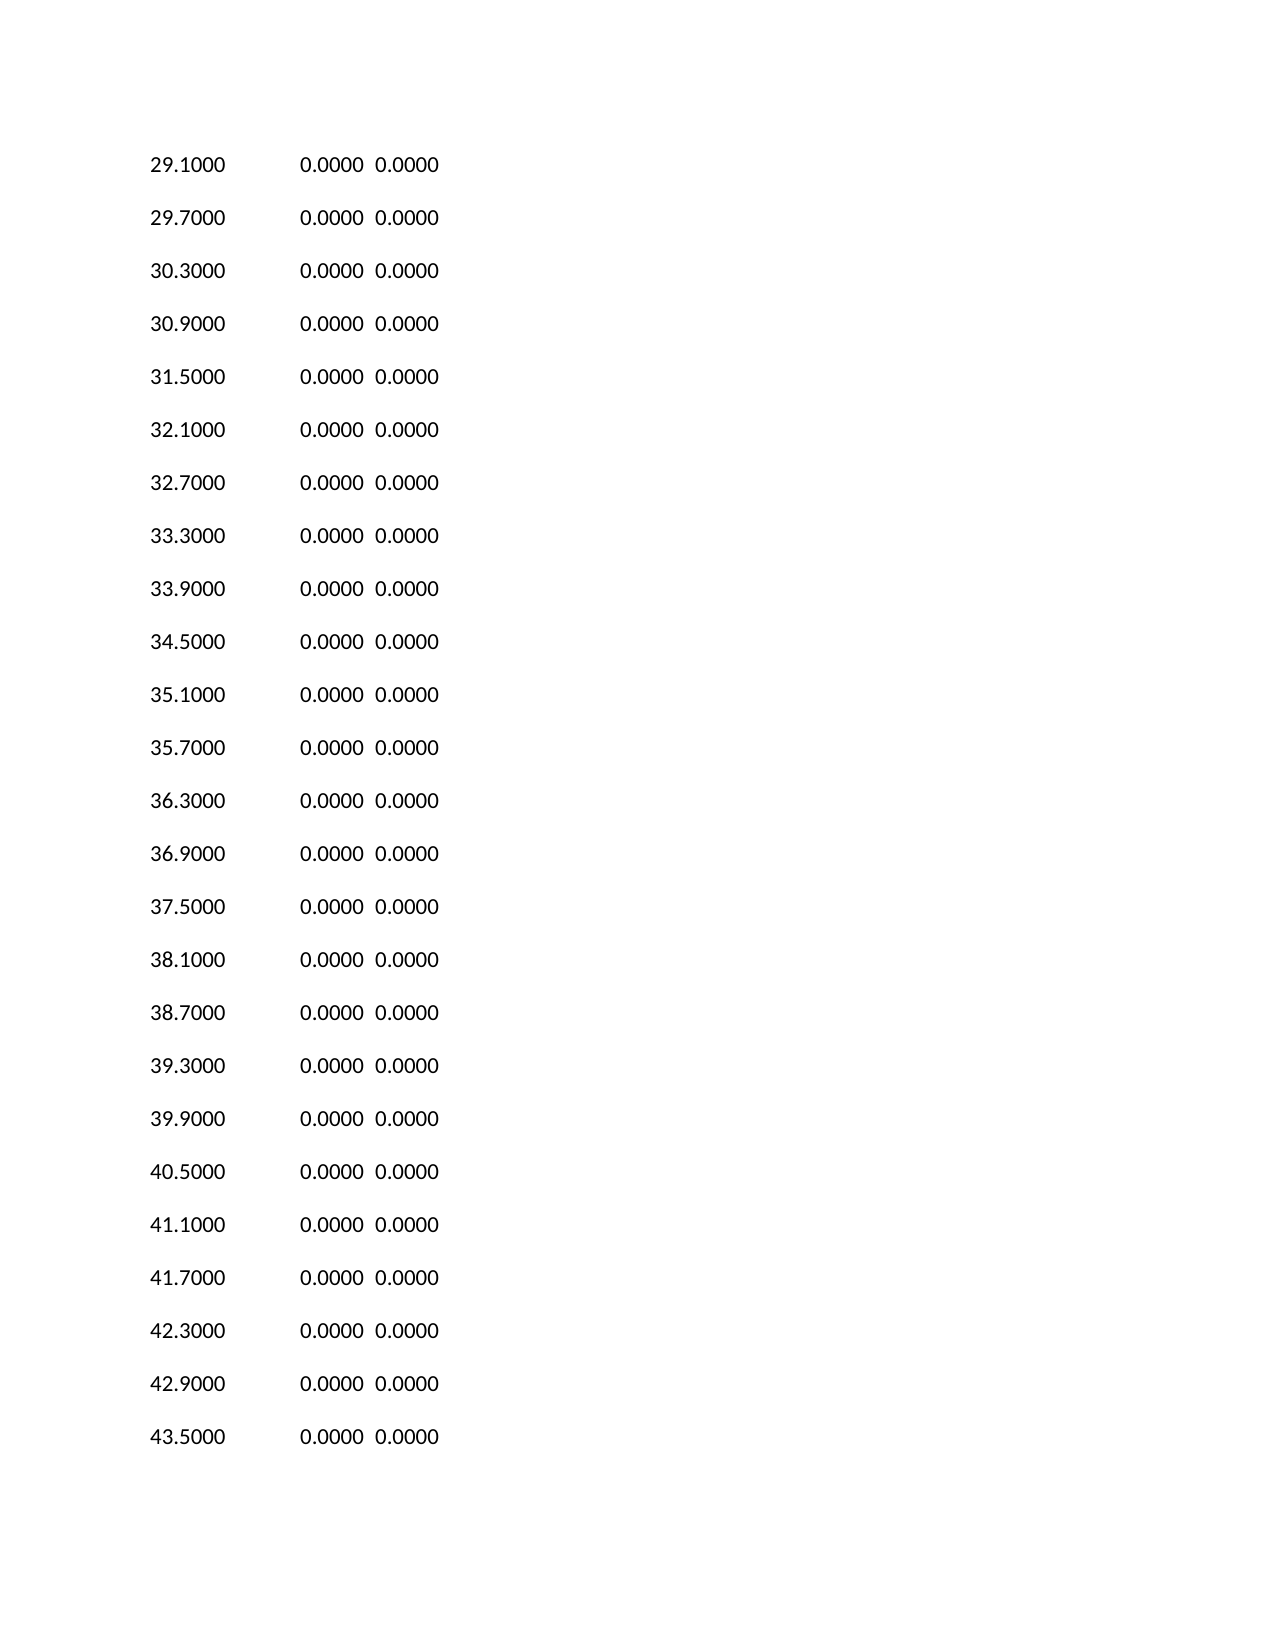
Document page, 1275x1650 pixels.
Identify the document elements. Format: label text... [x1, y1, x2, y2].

text 32.7000 0.0000 0.0000 [150, 468, 1125, 496]
text 39.9000 0.0000 0.0000 [150, 1104, 1125, 1132]
text 31.5000 0.0000 0.0000 [150, 362, 1125, 390]
text 38.7000 0.0000 0.0000 [150, 998, 1125, 1026]
text 29.7000 0.0000 0.0000 [150, 203, 1125, 231]
text 34.5000 0.0000 0.0000 [150, 627, 1125, 655]
text 43.5000 0.0000 0.0000 [150, 1422, 1125, 1451]
text 38.1000 0.0000 0.0000 [150, 945, 1125, 973]
text 30.9000 0.0000 0.0000 [150, 309, 1125, 337]
text 33.9000 0.0000 0.0000 [150, 574, 1125, 602]
text 41.7000 0.0000 0.0000 [150, 1263, 1125, 1291]
text 35.7000 0.0000 0.0000 [150, 733, 1125, 761]
text 33.3000 0.0000 0.0000 [150, 521, 1125, 549]
text 42.3000 0.0000 0.0000 [150, 1316, 1125, 1344]
text 29.1000 0.0000 0.0000 [150, 150, 1125, 178]
text 42.9000 0.0000 0.0000 [150, 1369, 1125, 1397]
text 37.5000 0.0000 0.0000 [150, 892, 1125, 920]
text 36.9000 0.0000 0.0000 [150, 839, 1125, 867]
text 32.1000 0.0000 0.0000 [150, 415, 1125, 443]
text 39.3000 0.0000 0.0000 [150, 1051, 1125, 1079]
text 30.3000 0.0000 0.0000 [150, 256, 1125, 284]
text 41.1000 0.0000 0.0000 [150, 1210, 1125, 1238]
text 36.3000 0.0000 0.0000 [150, 786, 1125, 814]
text 35.1000 0.0000 0.0000 [150, 680, 1125, 708]
text 40.5000 0.0000 0.0000 [150, 1157, 1125, 1185]
